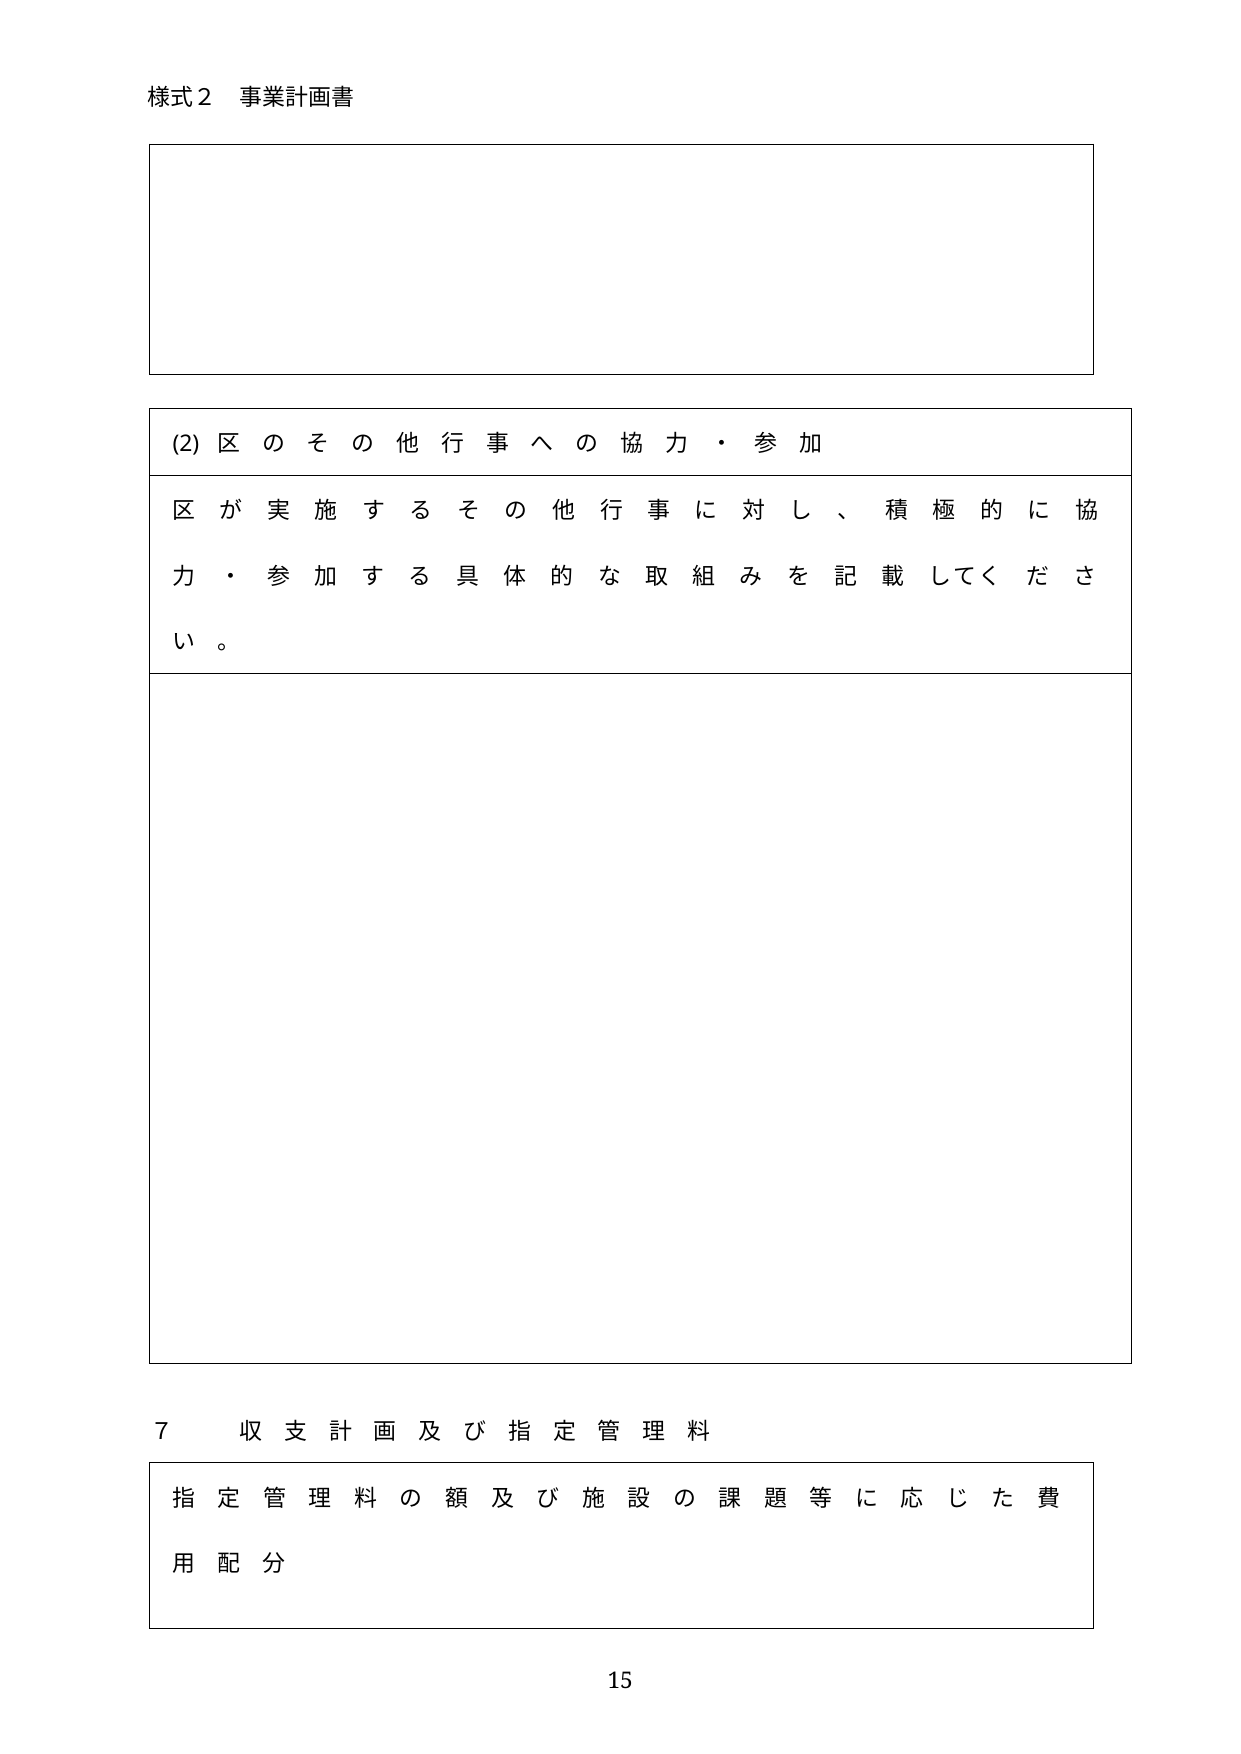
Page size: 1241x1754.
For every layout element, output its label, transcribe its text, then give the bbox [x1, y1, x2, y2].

table_header (2) 区のその他行事への協力・参加 [150, 409, 1131, 475]
table_header 指定管理料の額及び施設の課題等に応じた費用配分 [150, 1463, 1093, 1627]
table_cell [150, 674, 1131, 1363]
table_cell 区が実施するその他行事に対し、積極的に協力・参加する具体的な取組みを記載してください。 [150, 476, 1131, 673]
table_cell [150, 145, 1093, 374]
text ７ 収支計画及び指定管理料 [150, 1397, 1090, 1462]
